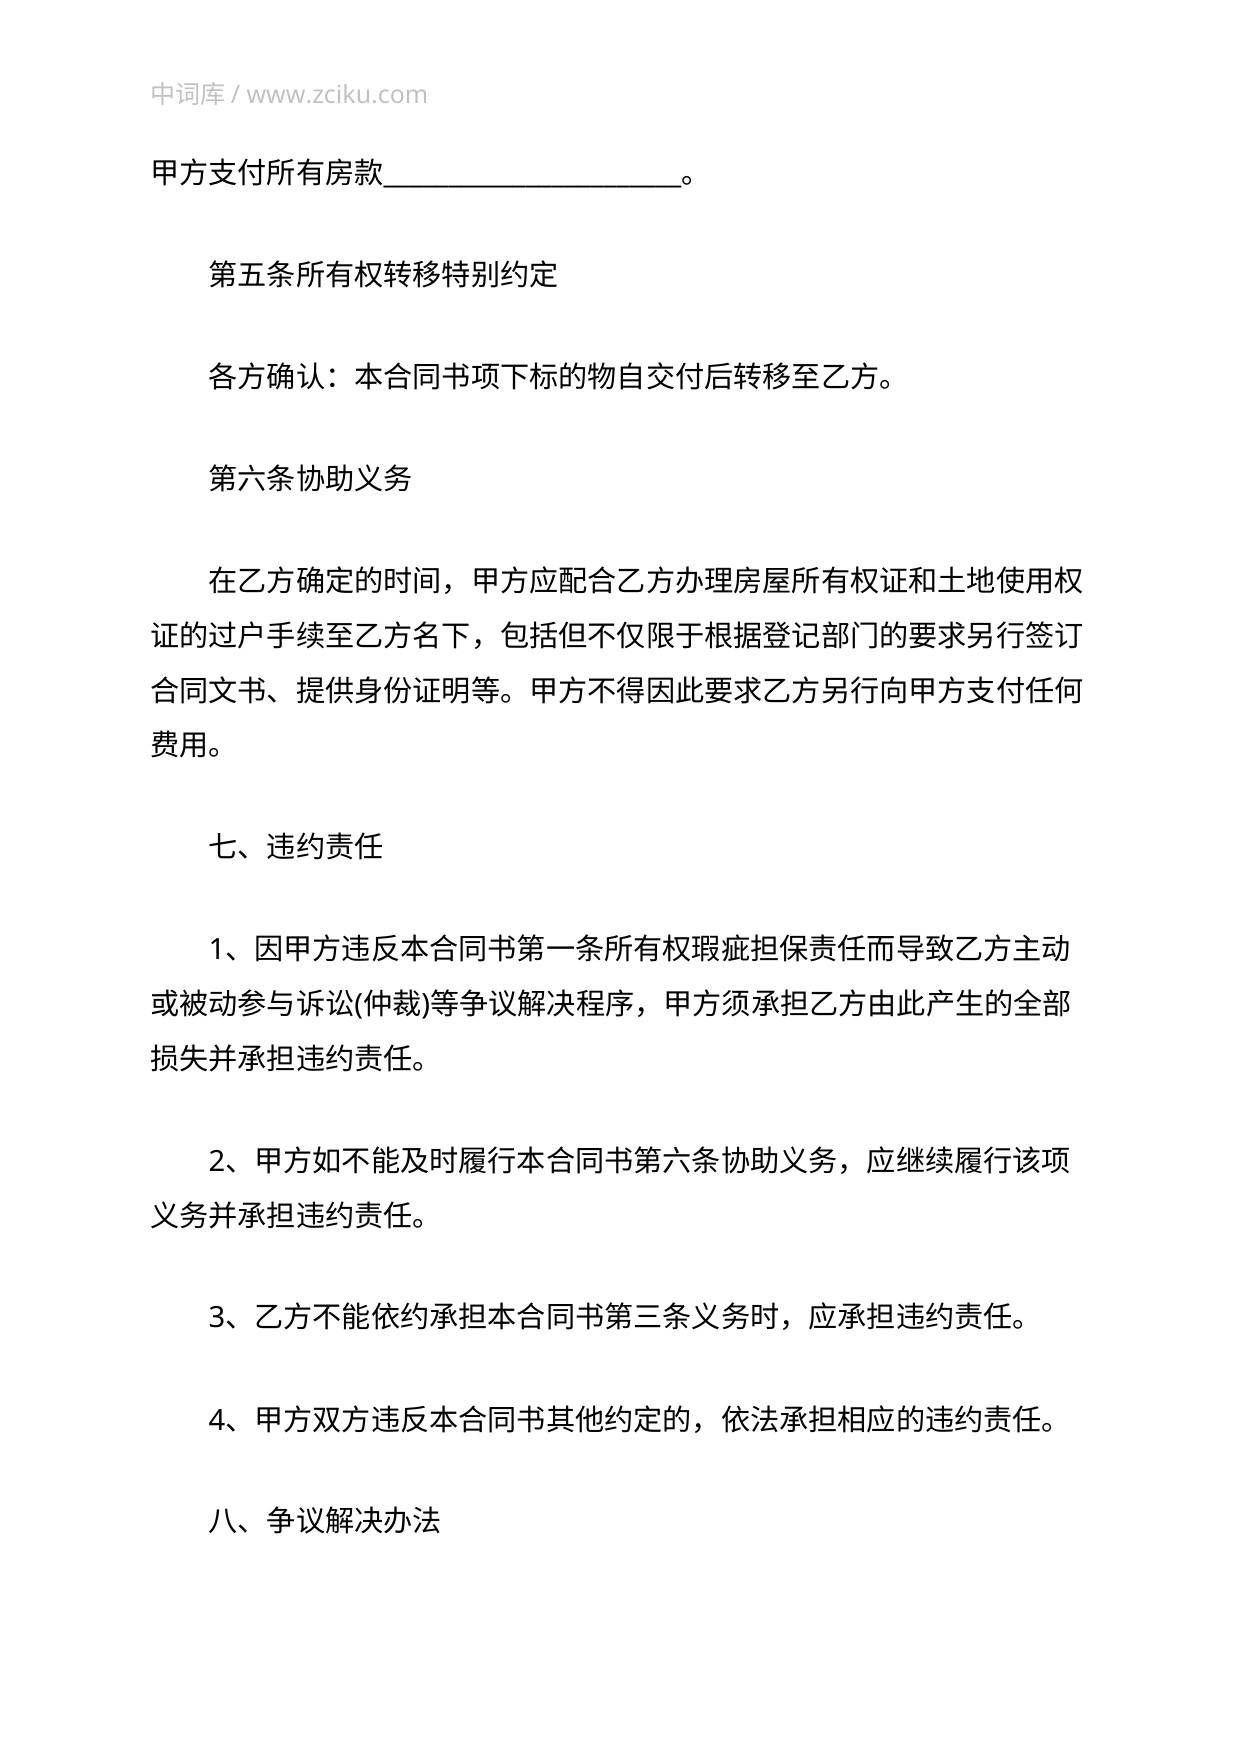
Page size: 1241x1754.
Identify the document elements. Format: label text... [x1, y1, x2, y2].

text 第五条所有权转移特别约定 [150, 252, 1090, 294]
text 2、甲方如不能及时履行本合同书第六条协助义务，应继续履行该项义务并承担违约责任。 [150, 1137, 1090, 1234]
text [150, 150, 1090, 192]
text 各方确认：本合同书项下标的物自交付后转移至乙方。 [150, 354, 1090, 396]
text 七、违约责任 [150, 824, 1090, 866]
text 在乙方确定的时间，甲方应配合乙方办理房屋所有权证和土地使用权证的过户手续至乙方名下，包括但不仅限于根据登记部门的要求另行签订合同文书、提供身份证明等。甲方不得因此要求乙方另行向甲方支付任何费用。 [150, 557, 1090, 764]
text 八、争议解决办法 [150, 1498, 1090, 1540]
text 1、因甲方违反本合同书第一条所有权瑕疵担保责任而导致乙方主动或被动参与诉讼(仲裁)等争议解决程序，甲方须承担乙方由此产生的全部损失并承担违约责任。 [150, 926, 1090, 1078]
text 第六条协助义务 [150, 456, 1090, 498]
text 3、乙方不能依约承担本合同书第三条义务时，应承担违约责任。 [150, 1294, 1090, 1336]
text 4、甲方双方违反本合同书其他约定的，依法承担相应的违约责任。 [150, 1396, 1090, 1438]
